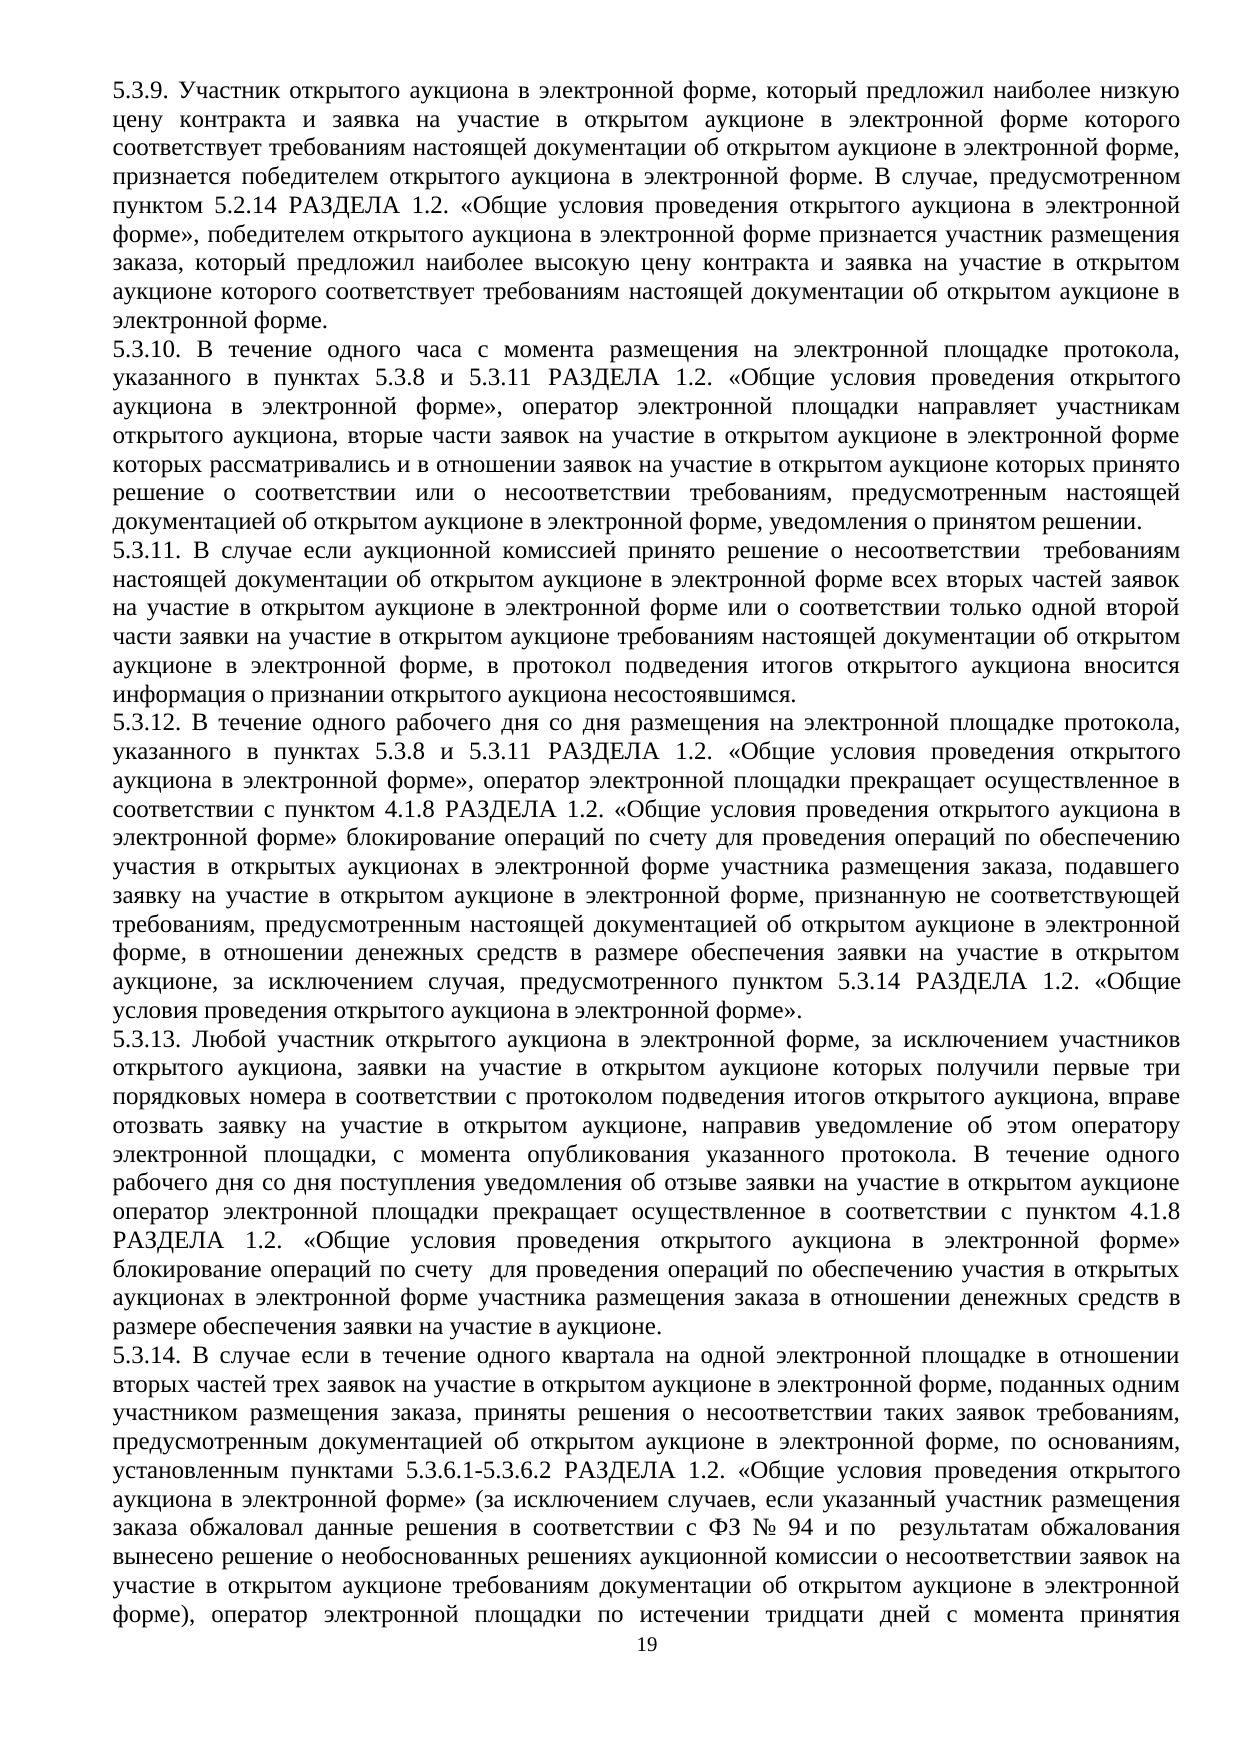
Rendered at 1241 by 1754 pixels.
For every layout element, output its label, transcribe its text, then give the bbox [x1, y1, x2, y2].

text 5.3.13. Любой участник открытого аукциона в электронной форме, за исключением участников открытого аукциона, заявки на участие в открытом аукционе которых получили первые три порядковых номера в соответствии с протоколом подведения итогов открытого аукциона, вправе отозвать заявку на участие в открытом аукционе, направив уведомление об этом оператору электронной площадки, с момента опубликования указанного протокола. В течение одного рабочего дня со дня поступления уведомления об отзыве заявки на участие в открытом аукционе оператор электронной площадки прекращает осуществленное в соответствии с пунктом 4.1.8 Раздела 1.2. «Общие условия проведения открытого аукциона в электронной форме» блокирование операций по счету для проведения операций по обеспечению участия в открытых аукционах в электронной форме участника размещения заказа в отношении денежных средств в размере обеспечения заявки на участие в аукционе. [112, 1024, 1181, 1340]
text 5.3.9. Участник открытого аукциона в электронной форме, который предложил наиболее низкую цену контракта и заявка на участие в открытом аукционе в электронной форме которого соответствует требованиям настоящей документации об открытом аукционе в электронной форме, признается победителем открытого аукциона в электронной форме. В случае, предусмотренном пунктом 5.2.14 Раздела 1.2. «Общие условия проведения открытого аукциона в электронной форме», победителем открытого аукциона в электронной форме признается участник размещения заказа, который предложил наиболее высокую цену контракта и заявка на участие в открытом аукционе которого соответствует требованиям настоящей документации об открытом аукционе в электронной форме. [112, 75, 1181, 334]
text 5.3.10. В течение одного часа с момента размещения на электронной площадке протокола, указанного в пунктах 5.3.8 и 5.3.11 Раздела 1.2. «Общие условия проведения открытого аукциона в электронной форме», оператор электронной площадки направляет участникам открытого аукциона, вторые части заявок на участие в открытом аукционе в электронной форме которых рассматривались и в отношении заявок на участие в открытом аукционе которых принято решение о соответствии или о несоответствии требованиям, предусмотренным настоящей документацией об открытом аукционе в электронной форме, уведомления о принятом решении. [112, 334, 1181, 535]
text 5.3.11. В случае если аукционной комиссией принято решение о несоответствии требованиям настоящей документации об открытом аукционе в электронной форме всех вторых частей заявок на участие в открытом аукционе в электронной форме или о соответствии только одной второй части заявки на участие в открытом аукционе требованиям настоящей документации об открытом аукционе в электронной форме, в протокол подведения итогов открытого аукциона вносится информация о признании открытого аукциона несостоявшимся. [112, 535, 1181, 707]
text 5.3.12. В течение одного рабочего дня со дня размещения на электронной площадке протокола, указанного в пунктах 5.3.8 и 5.3.11 Раздела 1.2. «Общие условия проведения открытого аукциона в электронной форме», оператор электронной площадки прекращает осуществленное в соответствии с пунктом 4.1.8 Раздела 1.2. «Общие условия проведения открытого аукциона в электронной форме» блокирование операций по счету для проведения операций по обеспечению участия в открытых аукционах в электронной форме участника размещения заказа, подавшего заявку на участие в открытом аукционе в электронной форме, признанную не соответствующей требованиям, предусмотренным настоящей документацией об открытом аукционе в электронной форме, в отношении денежных средств в размере обеспечения заявки на участие в открытом аукционе, за исключением случая, предусмотренного пунктом 5.3.14 Раздела 1.2. «Общие условия проведения открытого аукциона в электронной форме». [112, 707, 1181, 1024]
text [112, 1340, 1181, 1627]
